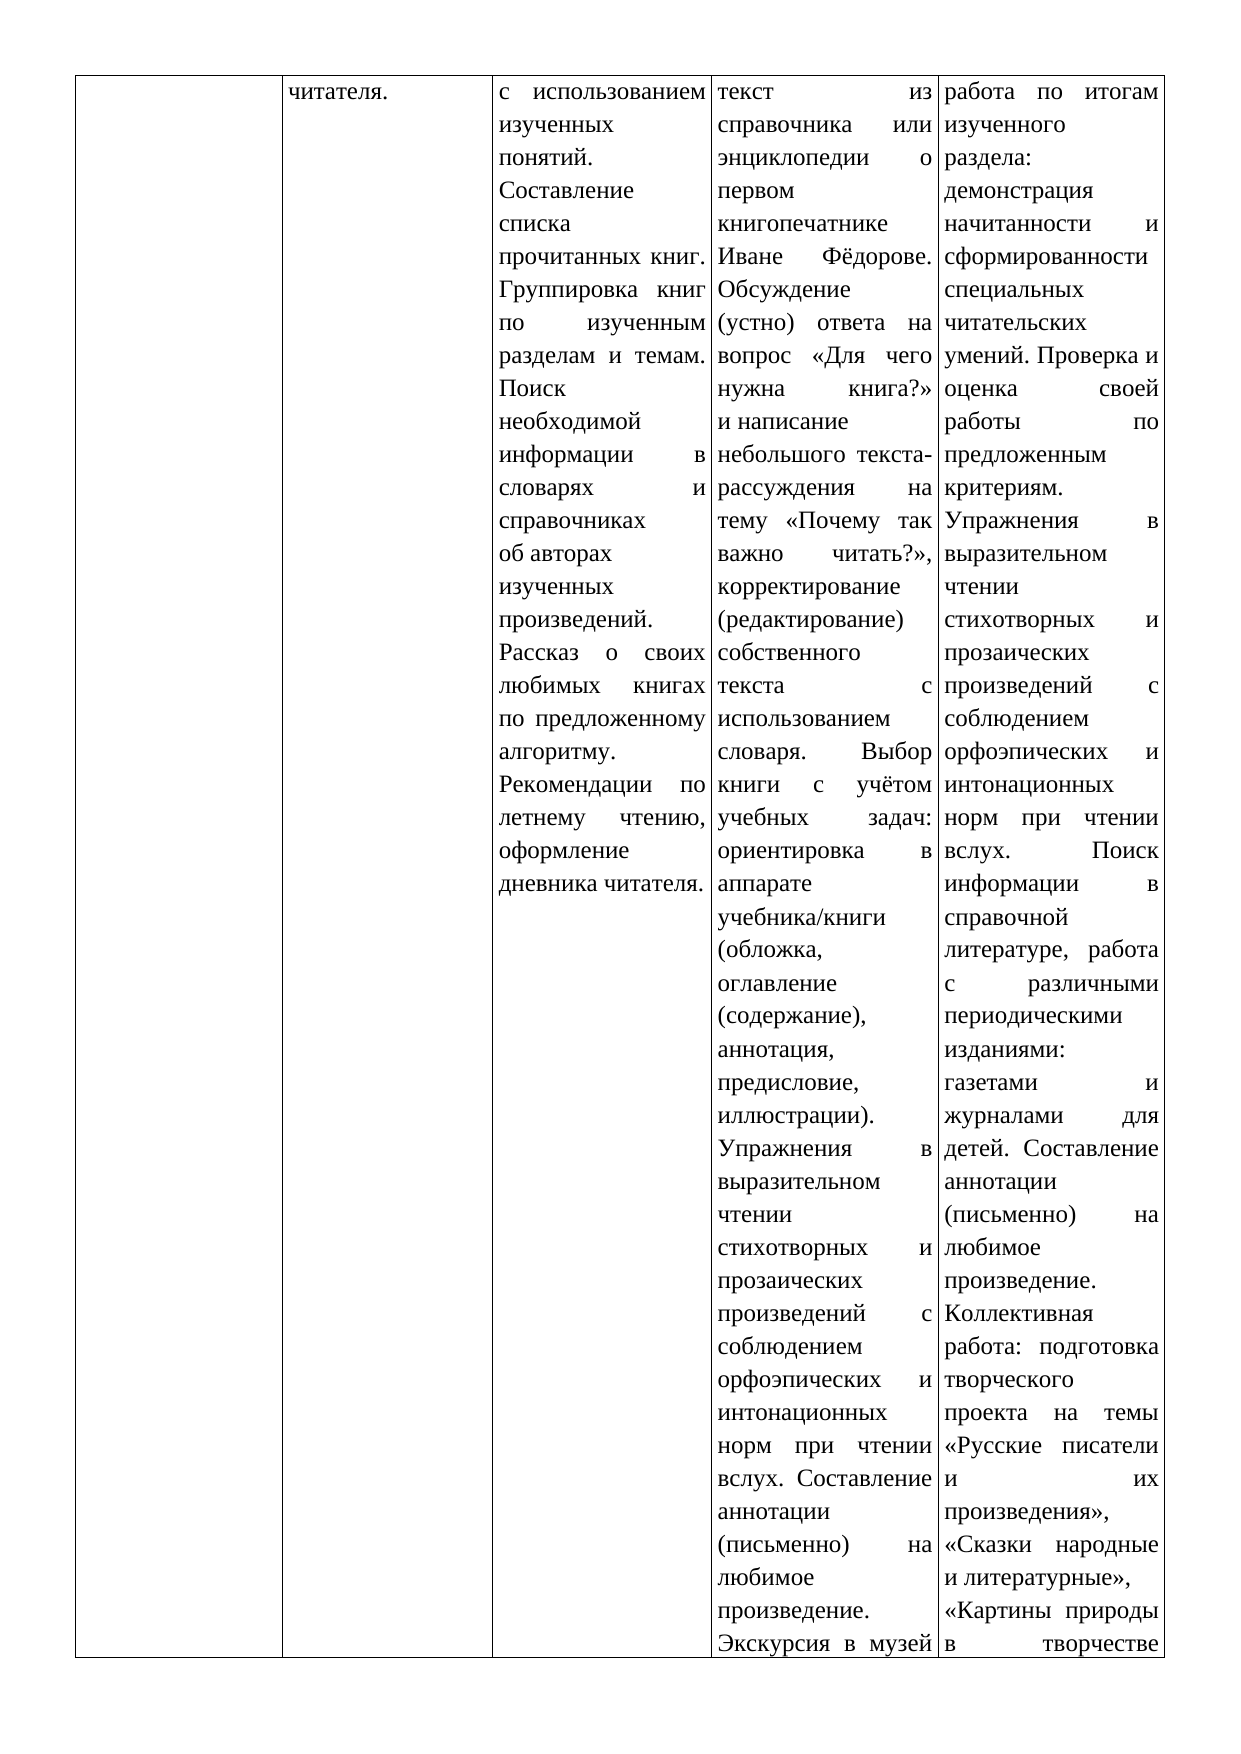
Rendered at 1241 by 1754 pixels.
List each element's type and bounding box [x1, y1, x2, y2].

table_cell [76, 76, 282, 1657]
table_cell [712, 76, 938, 1657]
table_cell [939, 76, 1164, 1657]
table_cell [283, 76, 492, 1657]
table_cell [493, 76, 711, 1657]
